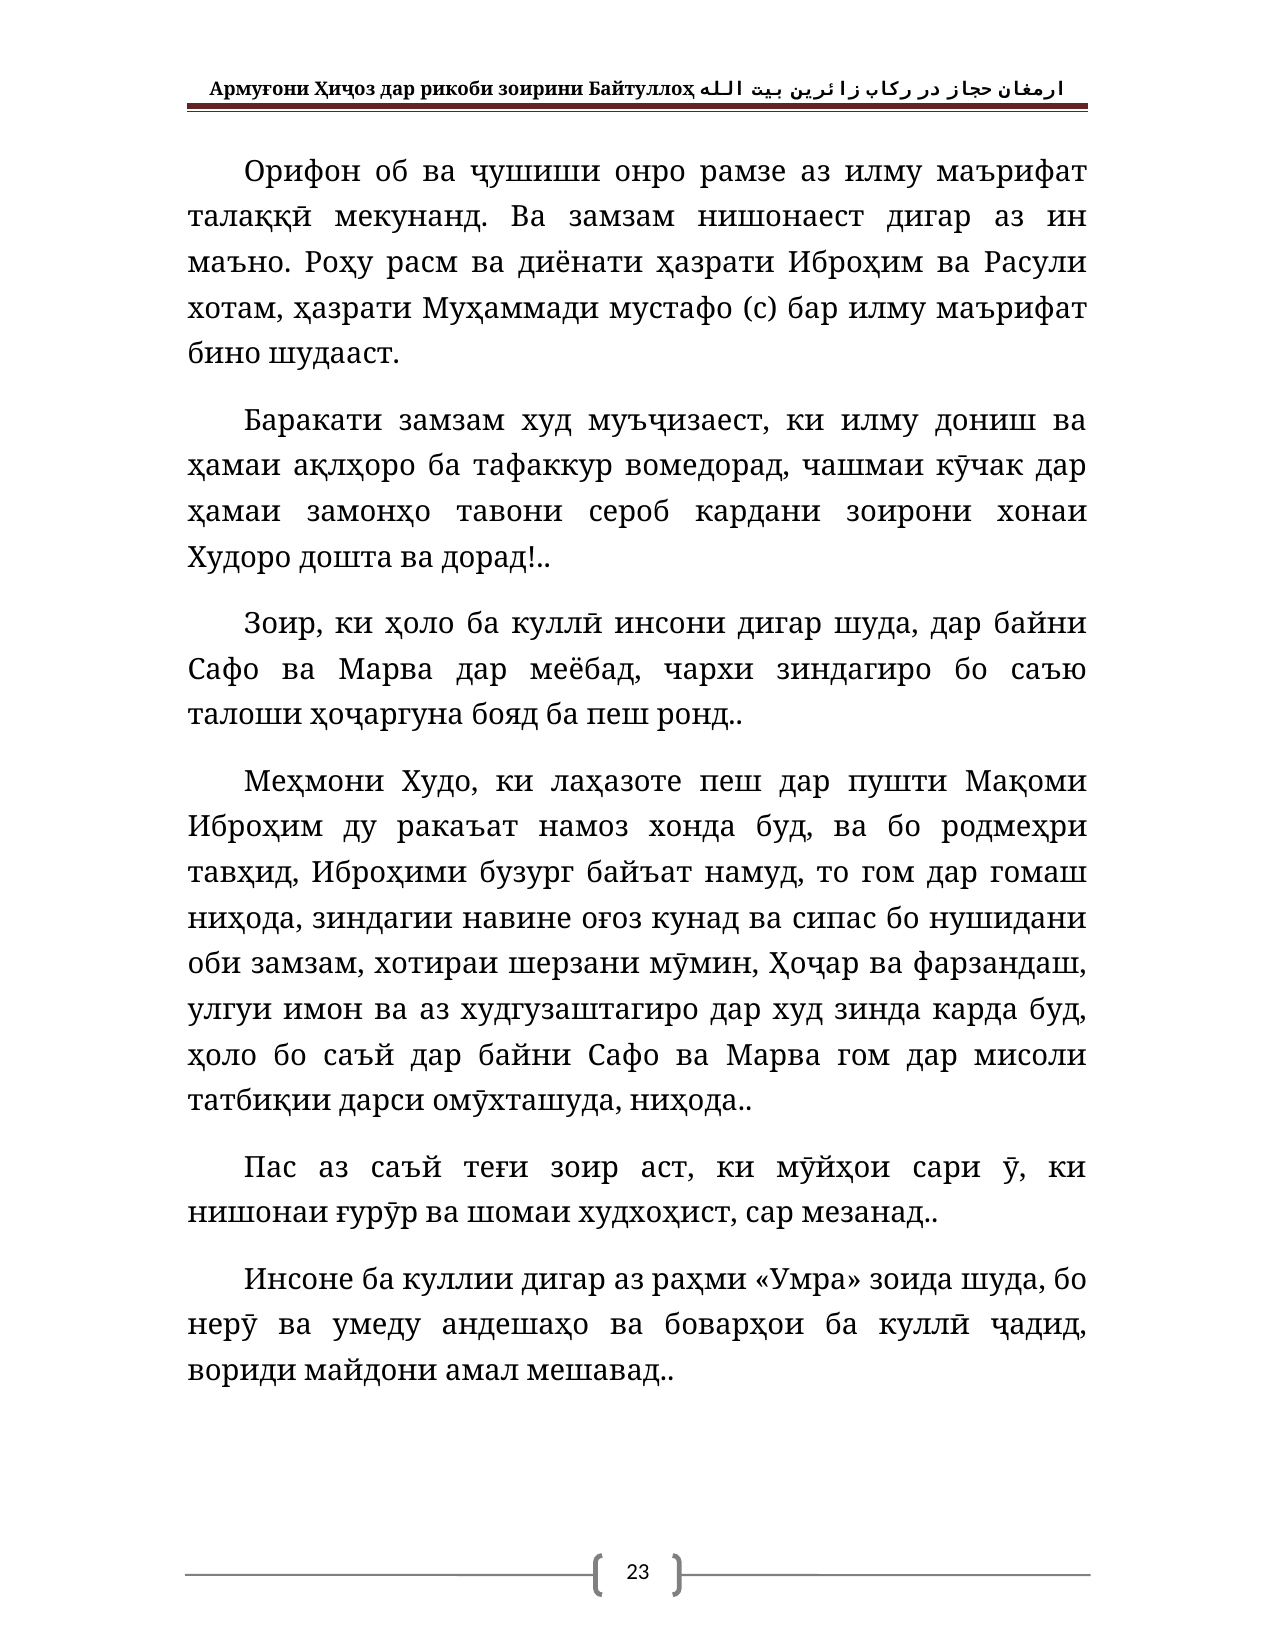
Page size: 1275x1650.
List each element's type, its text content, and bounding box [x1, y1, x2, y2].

text Пас аз саъй теғи зоир аст, ки мӯйҳои сари ӯ, ки нишонаи ғурӯр ва шомаи худхоҳист, сар мезанад.. [187, 1146, 1088, 1231]
text Меҳмони Худо, ки лаҳазоте пеш дар пушти Мақоми Иброҳим ду ракаъат намоз хонда буд, ва бо родмеҳри тавҳид, Иброҳими бузург байъат намуд, то гом дар гомаш ниҳода, зиндагии навине оғоз кунад ва сипас бо нушидани оби замзам, хотираи шерзани мӯмин, Ҳоҷар ва фарзандаш, улгуи имон ва аз худгузаштагиро дар худ зинда карда буд, ҳоло бо саъй дар байни Сафо ва Марва гом дар мисоли татбиқии дарси омӯхташуда, ниҳода.. [187, 760, 1088, 1119]
text Зоир, ки ҳоло ба куллӣ инсони дигар шуда, дар байни Сафо ва Марва дар меёбад, чархи зиндагиро бо саъю талоши ҳоҷаргуна бояд ба пеш ронд.. [187, 602, 1088, 733]
text Орифон об ва ҷушиши онро рамзе аз илму маърифат талаққӣ мекунанд. Ва замзам нишонаест дигар аз ин маъно. Роҳу расм ва диёнати ҳазрати Иброҳим ва Расули хотам, ҳазрати Муҳаммади мустафо (с) бар илму маърифат бино шудааст. [187, 150, 1088, 372]
text Инсоне ба куллии дигар аз раҳми «Умра» зоида шуда, бо нерӯ ва умеду андешаҳо ва боварҳои ба куллӣ ҷадид, вориди майдони амал мешавад.. [187, 1258, 1088, 1389]
text Баракати замзам худ муъҷизаест, ки илму дониш ва ҳамаи ақлҳоро ба тафаккур вомедорад, чашмаи кӯчак дар ҳамаи замонҳо тавони сероб кардани зоирони хонаи Худоро дошта ва дорад!.. [187, 399, 1088, 576]
